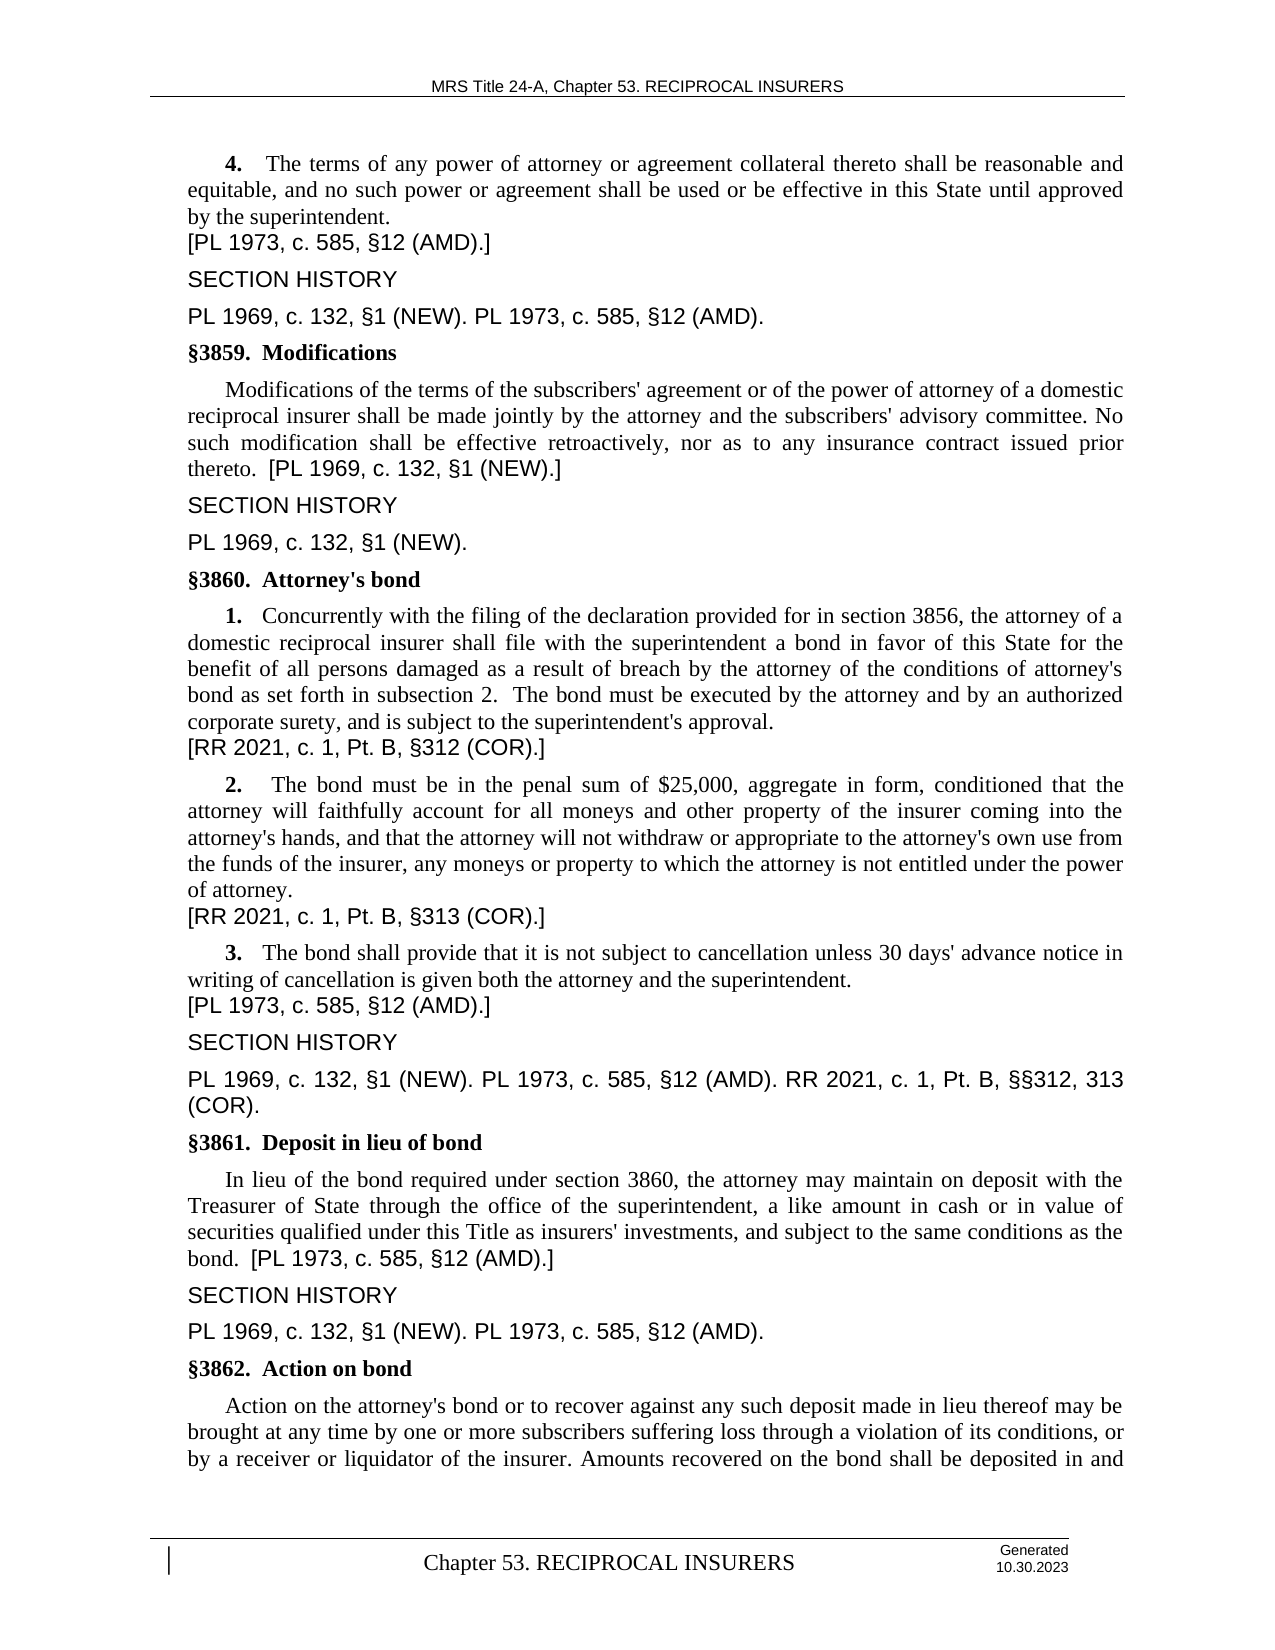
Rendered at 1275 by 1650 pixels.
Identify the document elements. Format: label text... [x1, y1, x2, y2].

text Modifications of the terms of the subscribers' agreement or of the power of attorney of a domestic reciprocal insurer shall be made jointly by the attorney and the subscribers' advisory committee. No such modification shall be effective retroactively, nor as to any insurance contract issued prior thereto. [PL 1969, c. 132, §1 (NEW).] [187, 376, 1125, 482]
text §3860. Attorney's bond [187, 566, 1125, 592]
text SECTION HISTORY [187, 492, 1125, 518]
text §3861. Deposit in lieu of bond [187, 1129, 1125, 1155]
text PL 1969, c. 132, §1 (NEW). PL 1973, c. 585, §12 (AMD). [187, 303, 1125, 329]
text §3862. Action on bond [187, 1355, 1125, 1381]
text 1. Concurrently with the filing of the declaration provided for in section 3856, the attorney of a domestic reciprocal insurer shall file with the superintendent a bond in favor of this State for the benefit of all persons damaged as a result of breach by the attorney of the conditions of attorney's bond as set forth in subsection 2. The bond must be executed by the attorney and by an authorized corporate surety, and is subject to the superintendent's approval. [187, 602, 1125, 734]
text PL 1969, c. 132, §1 (NEW). PL 1973, c. 585, §12 (AMD). RR 2021, c. 1, Pt. B, §§312, 313 (COR). [187, 1066, 1125, 1118]
text 2. The bond must be in the penal sum of $25,000, aggregate in form, conditioned that the attorney will faithfully account for all moneys and other property of the insurer coming into the attorney's hands, and that the attorney will not withdraw or appropriate to the attorney's own use from the funds of the insurer, any moneys or property to which the attorney is not entitled under the power of attorney. [187, 771, 1125, 903]
text SECTION HISTORY [187, 266, 1125, 292]
text §3859. Modifications [187, 339, 1125, 366]
text In lieu of the bond required under section 3860, the attorney may maintain on deposit with the Treasurer of State through the office of the superintendent, a like amount in cash or in value of securities qualified under this Title as insurers' investments, and subject to the same conditions as the bond. [PL 1973, c. 585, §12 (AMD).] [187, 1166, 1125, 1271]
text 3. The bond shall provide that it is not subject to cancellation unless 30 days' advance notice in writing of cancellation is given both the attorney and the superintendent. [187, 939, 1125, 992]
text [PL 1973, c. 585, §12 (AMD).] [187, 229, 1125, 255]
text SECTION HISTORY [187, 1282, 1125, 1308]
text [RR 2021, c. 1, Pt. B, §313 (COR).] [187, 903, 1125, 929]
text PL 1969, c. 132, §1 (NEW). PL 1973, c. 585, §12 (AMD). [187, 1318, 1125, 1345]
text [RR 2021, c. 1, Pt. B, §312 (COR).] [187, 734, 1125, 761]
text SECTION HISTORY [187, 1029, 1125, 1055]
text [PL 1973, c. 585, §12 (AMD).] [187, 992, 1125, 1018]
text 4. The terms of any power of attorney or agreement collateral thereto shall be reasonable and equitable, and no such power or agreement shall be used or be effective in this State until approved by the superintendent. [187, 150, 1125, 229]
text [187, 1392, 1125, 1471]
text PL 1969, c. 132, §1 (NEW). [187, 529, 1125, 555]
